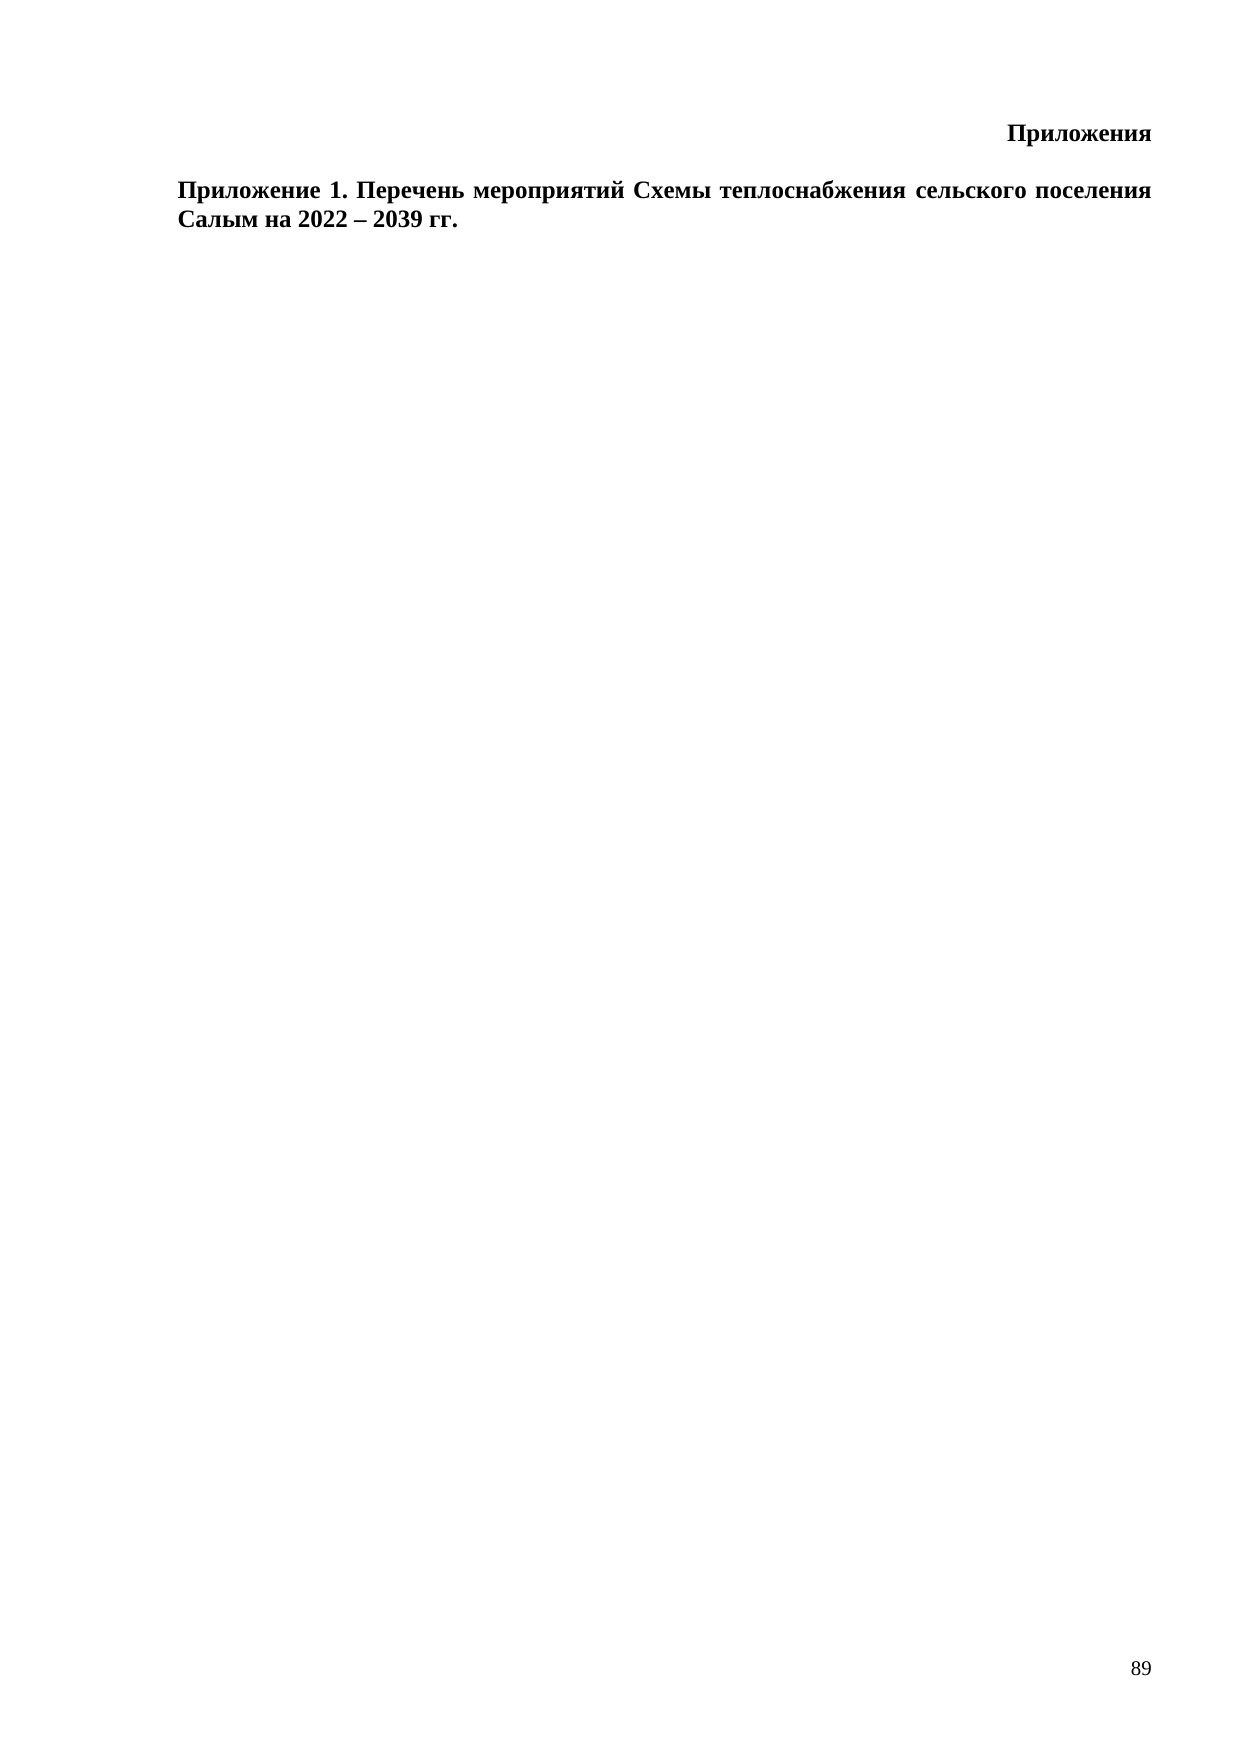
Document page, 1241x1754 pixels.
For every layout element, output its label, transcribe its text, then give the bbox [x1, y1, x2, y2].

subtitle Приложения [177, 118, 1152, 147]
text Приложение 1. Перечень мероприятий Схемы теплоснабжения сельского поселения Салым на 2022 – 2039 гг. [177, 176, 1152, 233]
